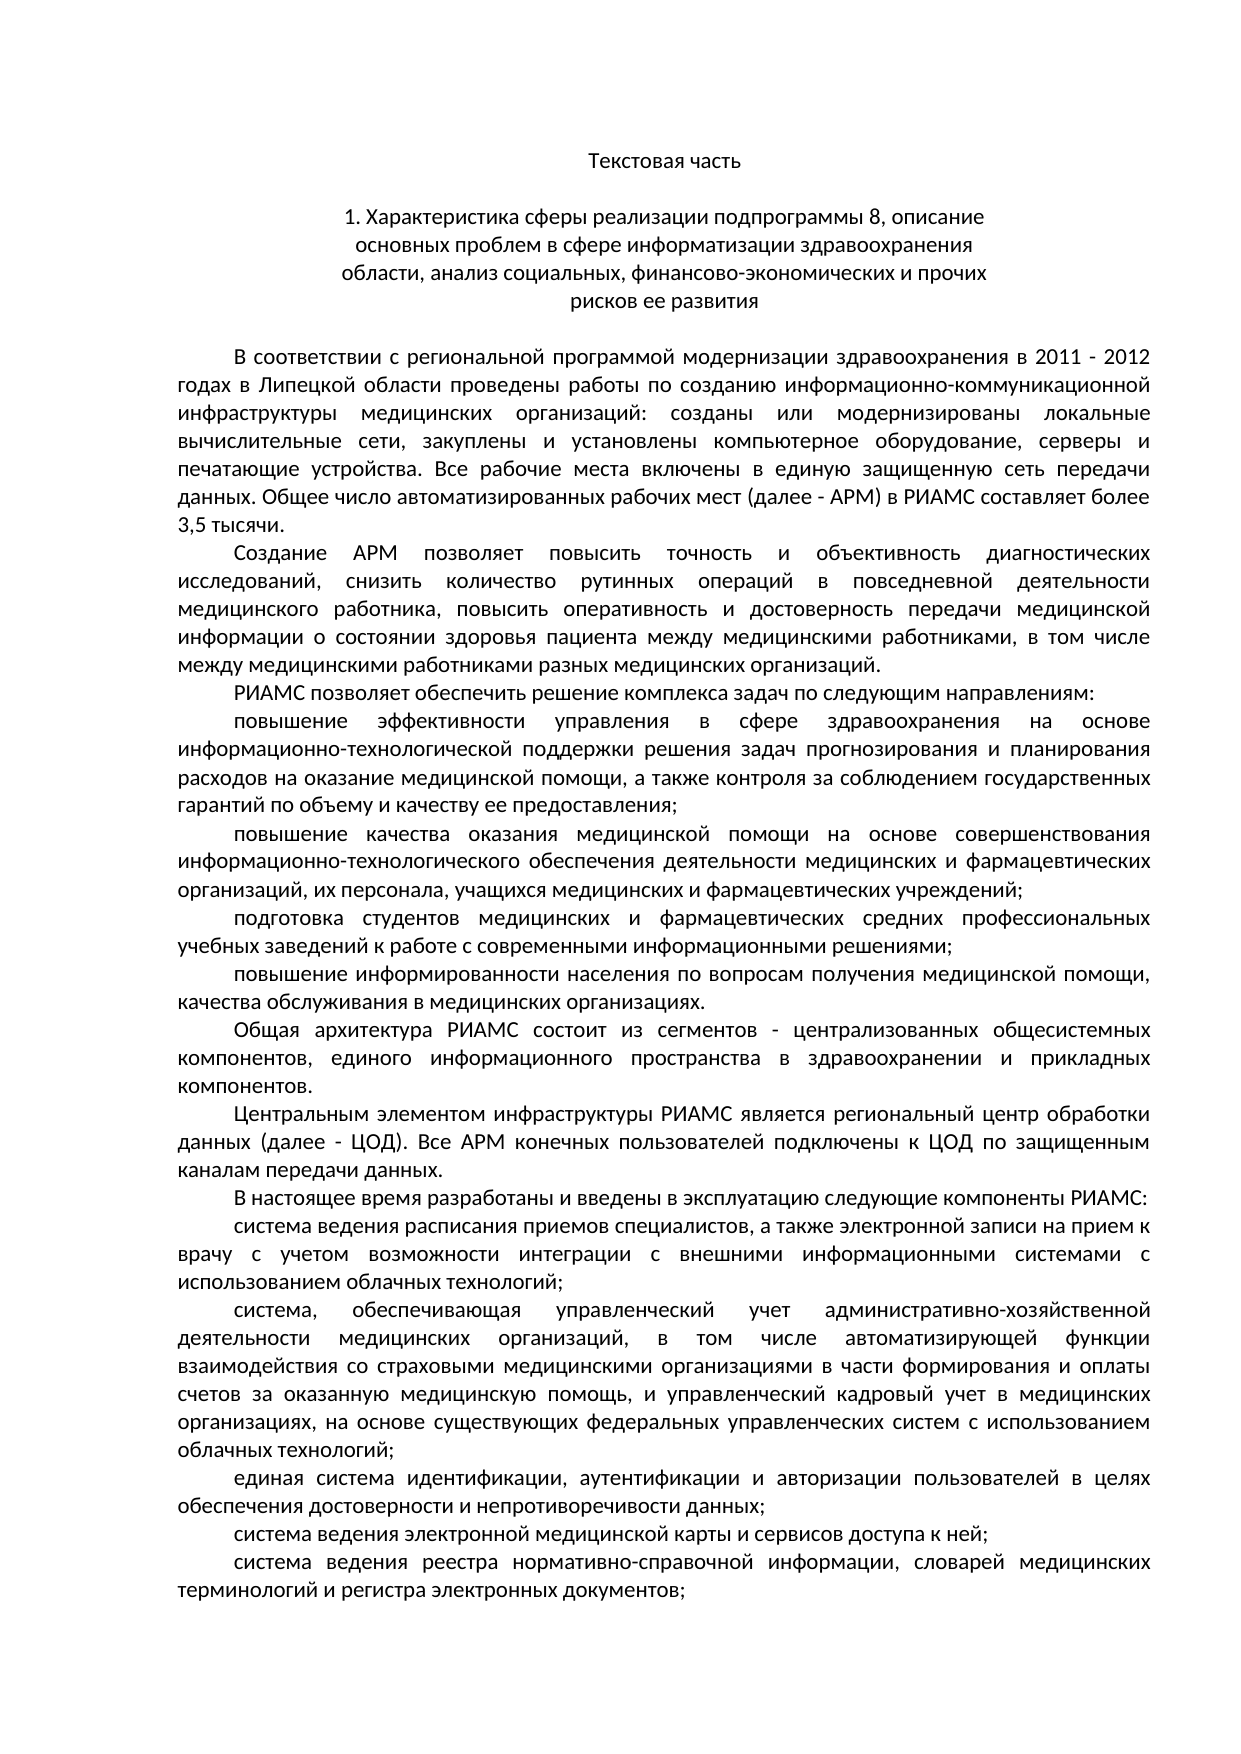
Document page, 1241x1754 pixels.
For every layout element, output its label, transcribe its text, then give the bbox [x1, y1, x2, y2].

text Создание АРМ позволяет повысить точность и объективность диагностических исследований, снизить количество рутинных операций в повседневной деятельности медицинского работника, повысить оперативность и достоверность передачи медицинской информации о состоянии здоровья пациента между медицинскими работниками, в том числе между медицинскими работниками разных медицинских организаций. [177, 538, 1152, 678]
text система ведения реестра нормативно-справочной информации, словарей медицинских терминологий и регистра электронных документов; [177, 1547, 1152, 1603]
text подготовка студентов медицинских и фармацевтических средних профессиональных учебных заведений к работе с современными информационными решениями; [177, 903, 1152, 959]
text Центральным элементом инфраструктуры РИАМС является региональный центр обработки данных (далее - ЦОД). Все АРМ конечных пользователей подключены к ЦОД по защищенным каналам передачи данных. [177, 1099, 1152, 1183]
text В настоящее время разработаны и введены в эксплуатацию следующие компоненты РИАМС: [177, 1183, 1152, 1211]
text 1. Характеристика сферы реализации подпрограммы 8, описание [177, 202, 1152, 230]
text повышение качества оказания медицинской помощи на основе совершенствования информационно-технологического обеспечения деятельности медицинских и фармацевтических организаций, их персонала, учащихся медицинских и фармацевтических учреждений; [177, 819, 1152, 903]
text Текстовая часть [177, 146, 1152, 174]
text система ведения расписания приемов специалистов, а также электронной записи на прием к врачу с учетом возможности интеграции с внешними информационными системами с использованием облачных технологий; [177, 1211, 1152, 1295]
text система, обеспечивающая управленческий учет административно-хозяйственной деятельности медицинских организаций, в том числе автоматизирующей функции взаимодействия со страховыми медицинскими организациями в части формирования и оплаты счетов за оказанную медицинскую помощь, и управленческий кадровый учет в медицинских организациях, на основе существующих федеральных управленческих систем с использованием облачных технологий; [177, 1295, 1152, 1463]
text рисков ее развития [177, 286, 1152, 314]
text Общая архитектура РИАМС состоит из сегментов - централизованных общесистемных компонентов, единого информационного пространства в здравоохранении и прикладных компонентов. [177, 1015, 1152, 1099]
text система ведения электронной медицинской карты и сервисов доступа к ней; [177, 1519, 1152, 1547]
text РИАМС позволяет обеспечить решение комплекса задач по следующим направлениям: [177, 678, 1152, 707]
text области, анализ социальных, финансово-экономических и прочих [177, 258, 1152, 286]
text единая система идентификации, аутентификации и авторизации пользователей в целях обеспечения достоверности и непротиворечивости данных; [177, 1463, 1152, 1519]
text повышение эффективности управления в сфере здравоохранения на основе информационно-технологической поддержки решения задач прогнозирования и планирования расходов на оказание медицинской помощи, а также контроля за соблюдением государственных гарантий по объему и качеству ее предоставления; [177, 707, 1152, 819]
text основных проблем в сфере информатизации здравоохранения [177, 230, 1152, 258]
text повышение информированности населения по вопросам получения медицинской помощи, качества обслуживания в медицинских организациях. [177, 959, 1152, 1015]
text В соответствии с региональной программой модернизации здравоохранения в 2011 - 2012 годах в Липецкой области проведены работы по созданию информационно-коммуникационной инфраструктуры медицинских организаций: созданы или модернизированы локальные вычислительные сети, закуплены и установлены компьютерное оборудование, серверы и печатающие устройства. Все рабочие места включены в единую защищенную сеть передачи данных. Общее число автоматизированных рабочих мест (далее - АРМ) в РИАМС составляет более 3,5 тысячи. [177, 342, 1152, 538]
